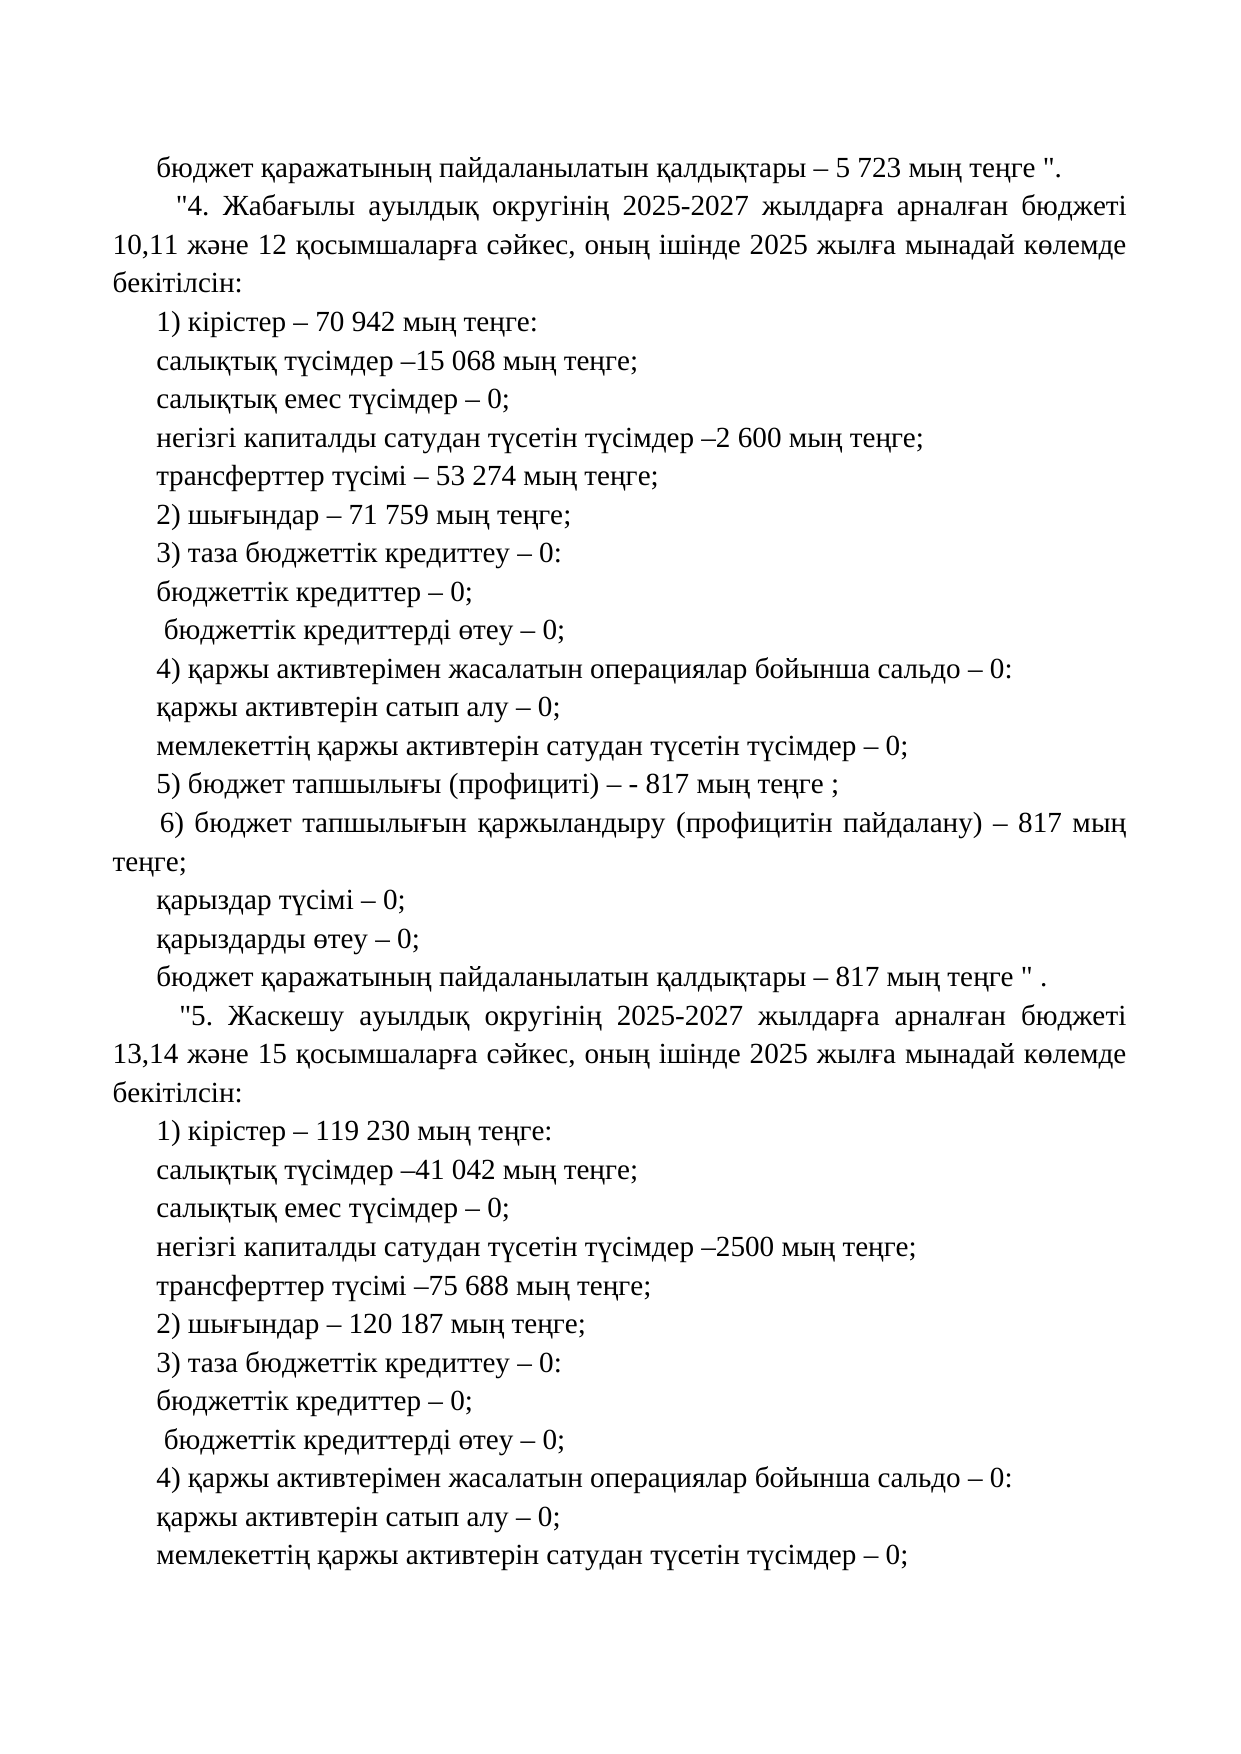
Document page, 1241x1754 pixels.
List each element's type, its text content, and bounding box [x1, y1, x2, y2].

text бюджеттік кредиттер – 0; [112, 1383, 1128, 1417]
text бюджет қаражатының пайдаланылатын қалдықтары – 817 мың теңге " . [112, 959, 1128, 993]
text бюджет қаражатының пайдаланылатын қалдықтары – 5 723 мың теңге ". [112, 150, 1128, 183]
text бюджеттік кредиттерді өтеу – 0; [112, 1422, 1128, 1455]
text қаржы активтерін сатып алу – 0; [112, 1499, 1128, 1532]
text 2) шығындар – 120 187 мың теңге; [112, 1306, 1128, 1340]
text қарыздар түсімі – 0; [112, 882, 1128, 916]
text трансферттер түсiмi –75 688 мың теңге; [112, 1268, 1128, 1301]
text мемлекеттің қаржы активтерін сатудан түсетін түсімдер – 0; [112, 1537, 1128, 1571]
text 6) бюджет тапшылығын қаржыландыру (профицитін пайдалану) – 817 мың теңге; [112, 805, 1128, 877]
text "5. Жаскешу ауылдық округінің 2025-2027 жылдарға арналған бюджеті 13,14 және 15 қосымшаларға сәйкес, оның ішінде 2025 жылға мынадай көлемде бекiтiлсiн: [112, 998, 1128, 1108]
text салықтық емес түсiмдер – 0; [112, 1191, 1128, 1224]
text салықтық емес түсiмдер – 0; [112, 381, 1128, 415]
text 2) шығындар – 71 759 мың теңге; [112, 497, 1128, 530]
text қаржы активтерін сатып алу – 0; [112, 689, 1128, 723]
text 3) таза бюджеттiк кредиттеу – 0: [112, 535, 1128, 569]
text 1) кiрiстер – 70 942 мың теңге: [112, 304, 1128, 338]
text салықтық түсiмдер –41 042 мың теңге; [112, 1152, 1128, 1186]
text мемлекеттің қаржы активтерін сатудан түсетін түсімдер – 0; [112, 728, 1128, 762]
text 5) бюджет тапшылығы (профициті) – - 817 мың теңге ; [112, 767, 1128, 800]
text қарыздарды өтеу – 0; [112, 921, 1128, 954]
text "4. Жабағылы ауылдық округінің 2025-2027 жылдарға арналған бюджеті 10,11 және 12 қосымшаларға сәйкес, оның ішінде 2025 жылға мынадай көлемде бекiтiлсiн: [112, 188, 1128, 299]
text салықтық түсiмдер –15 068 мың теңге; [112, 343, 1128, 376]
text 4) қаржы активтерімен жасалатын операциялар бойынша сальдо – 0: [112, 1460, 1128, 1494]
text бюджеттік кредиттер – 0; [112, 574, 1128, 607]
text негiзгi капиталды сатудан түсетiн түсiмдер –2500 мың теңге; [112, 1229, 1128, 1263]
text бюджеттік кредиттерді өтеу – 0; [112, 612, 1128, 646]
text 1) кiрiстер – 119 230 мың теңге: [112, 1113, 1128, 1147]
text 3) таза бюджеттiк кредиттеу – 0: [112, 1345, 1128, 1378]
text негiзгi капиталды сатудан түсетiн түсiмдер –2 600 мың теңге; [112, 420, 1128, 453]
text трансферттер түсiмi – 53 274 мың теңге; [112, 458, 1128, 492]
text 4) қаржы активтерімен жасалатын операциялар бойынша сальдо – 0: [112, 651, 1128, 684]
